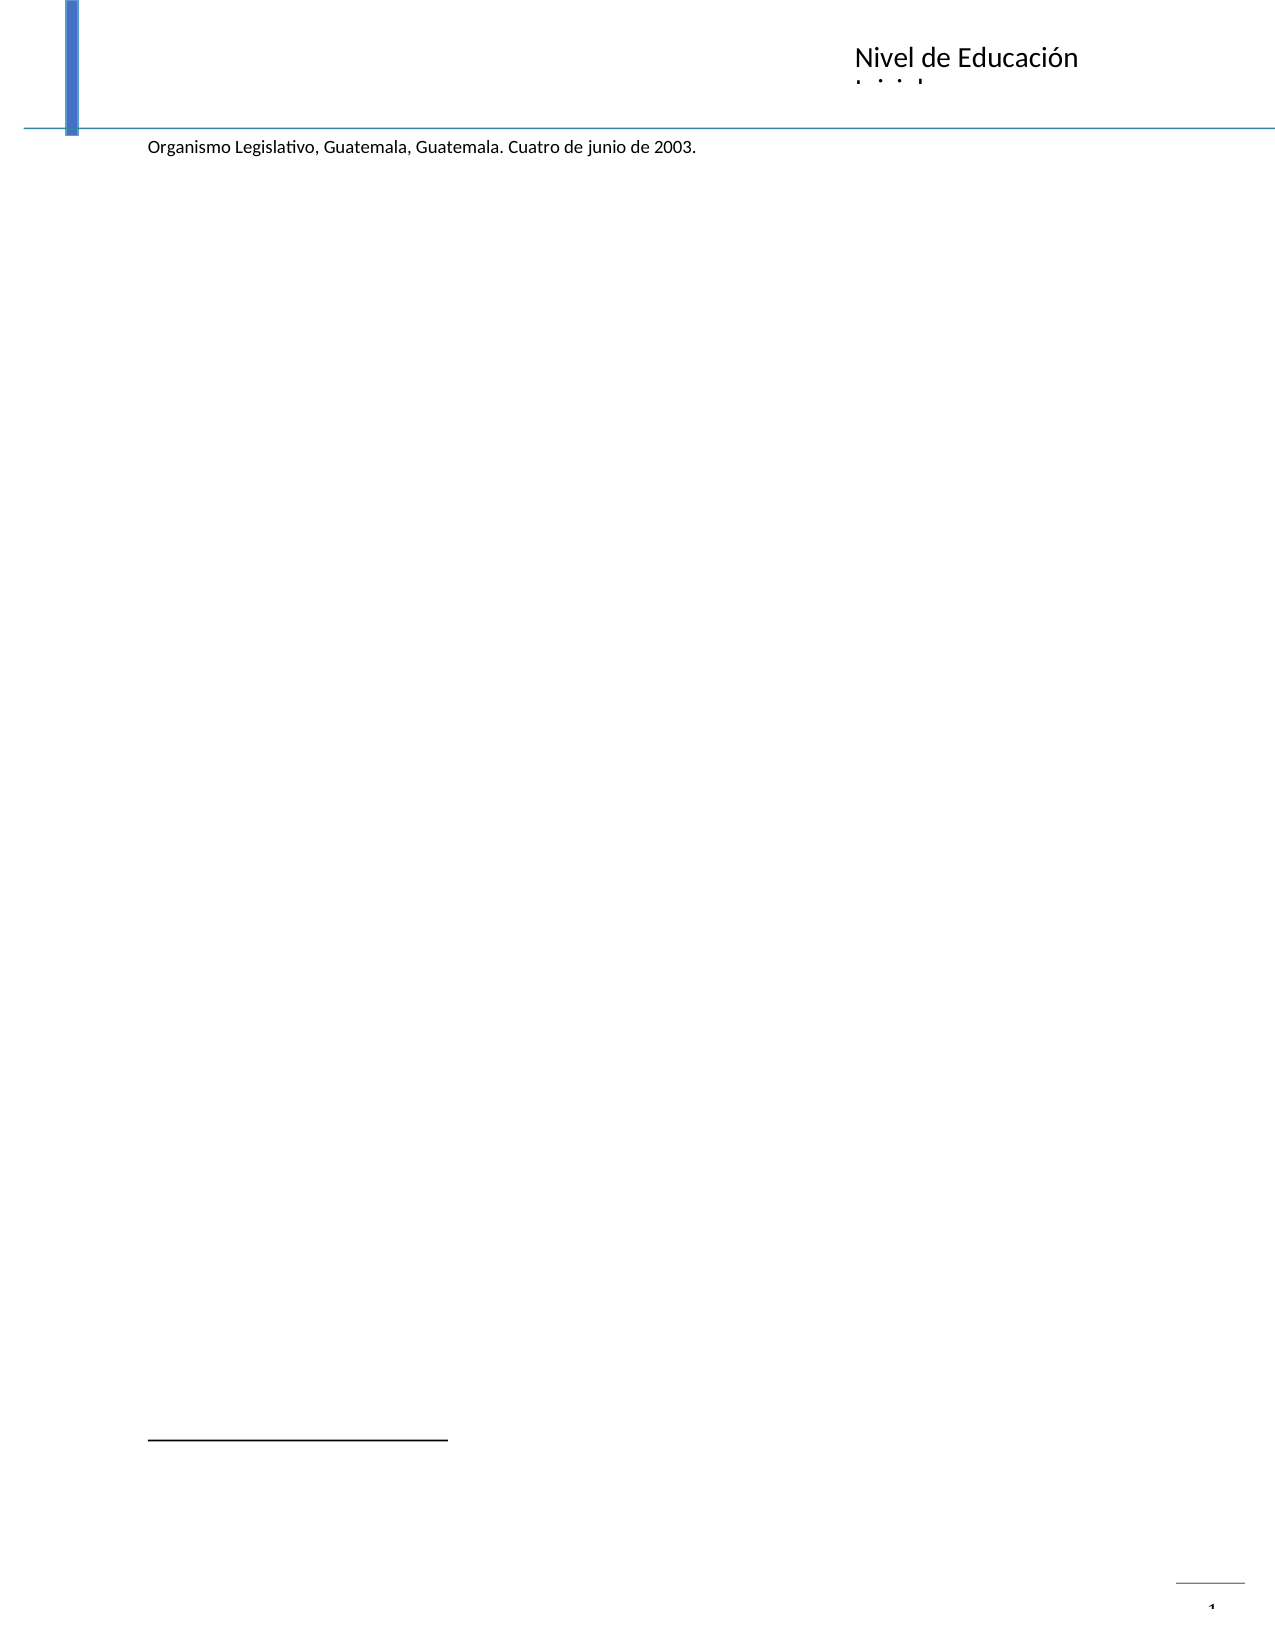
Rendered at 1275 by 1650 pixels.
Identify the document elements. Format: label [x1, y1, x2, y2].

text [148, 135, 1204, 158]
